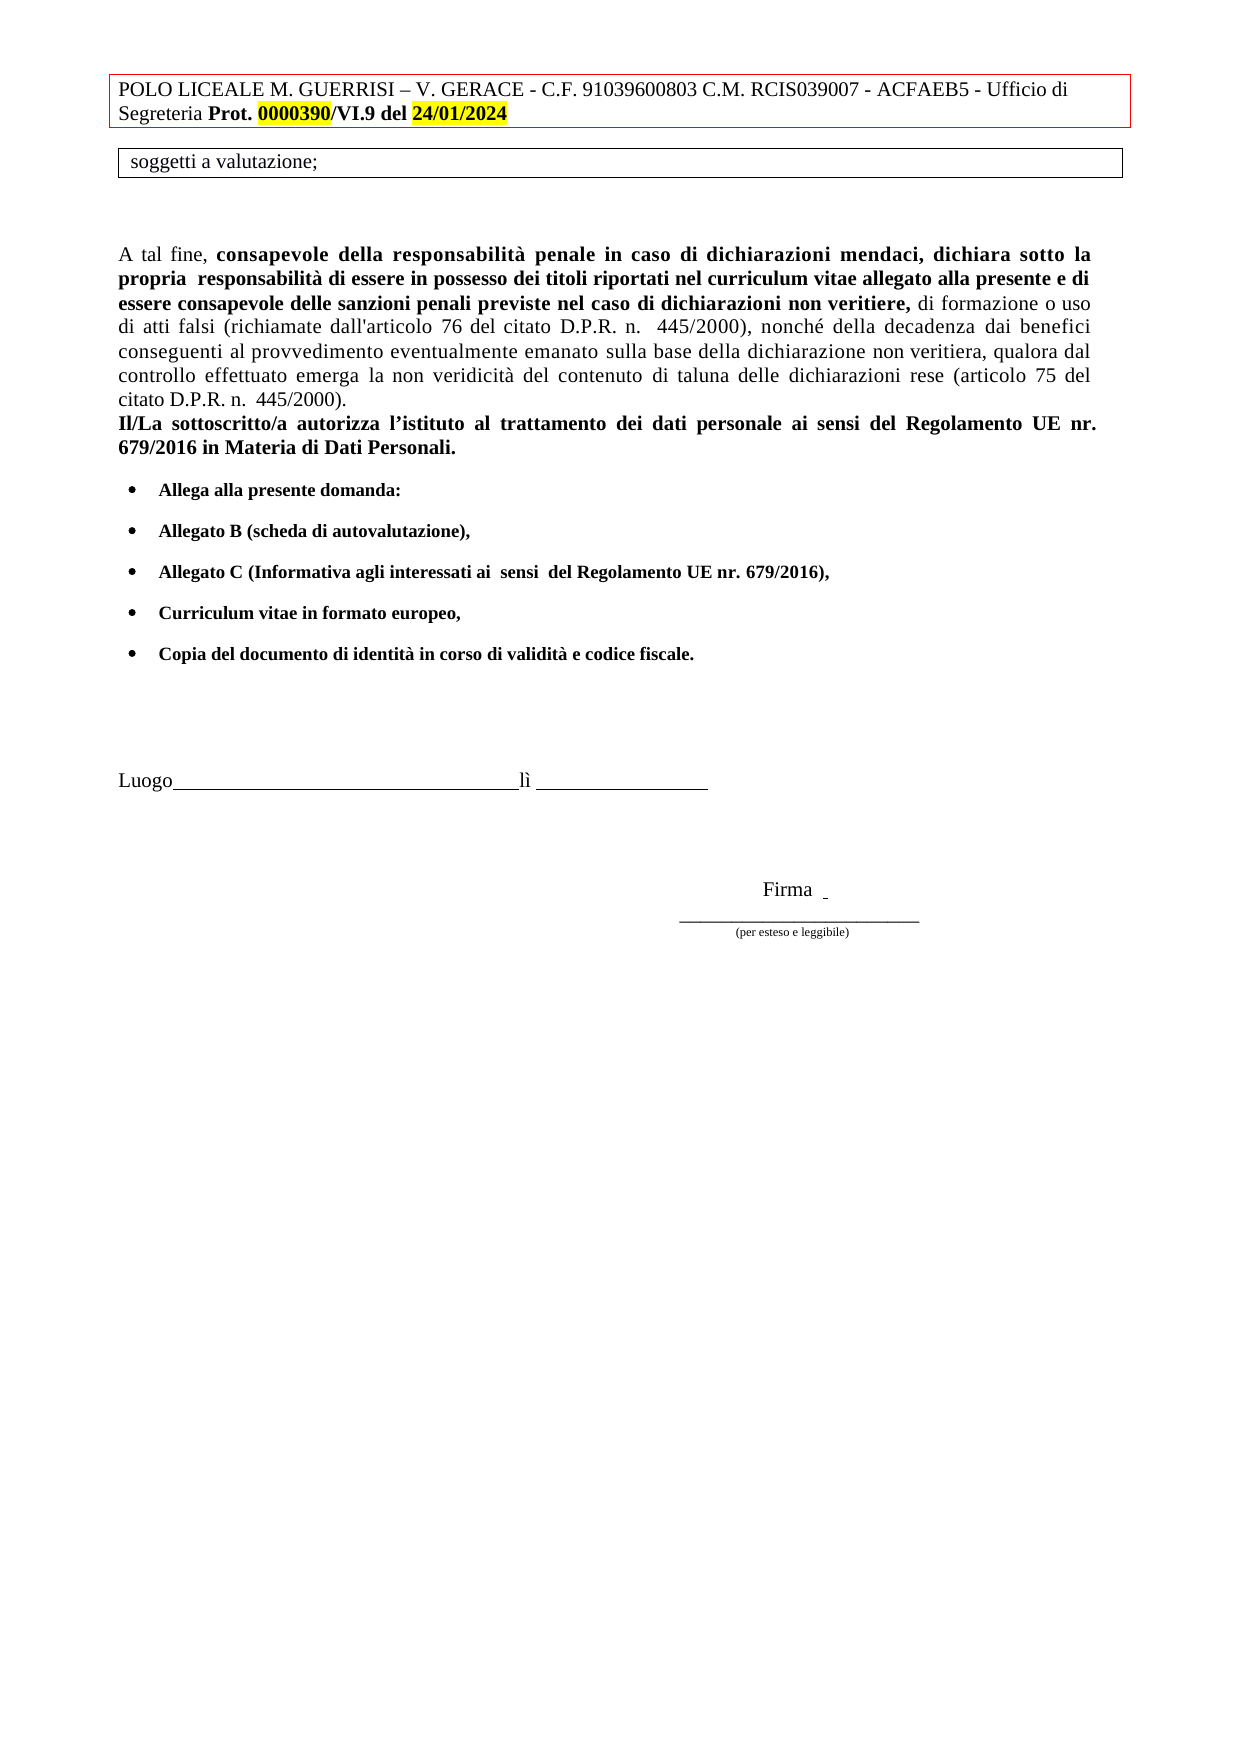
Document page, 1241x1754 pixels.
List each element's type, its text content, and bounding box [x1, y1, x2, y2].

text _______________________ [679, 901, 1122, 925]
text A tal fine, consapevole della responsabilità penale in caso di dichiarazioni mendaci, dichiara sotto la propria responsabilità di essere in possesso dei titoli riportati nel curriculum vitae allegato alla presente e di essere consapevole delle sanzioni penali previste nel caso di dichiarazioni non veritiere, di formazione o uso di atti falsi (richiamate dall'articolo 76 del citato D.P.R. n. 445/2000), nonché della decadenza dai benefici conseguenti al provvedimento eventualmente emanato sulla base della dichiarazione non veritiera, qualora dal controllo effettuato emerga la non veridicità del contenuto di taluna delle dichiarazioni rese (articolo 75 del citato D.P.R. n. 445/2000). [118, 242, 1091, 411]
list Allegato B (scheda di autovalutazione), [129, 520, 1098, 541]
list Allegato C (Informativa agli interessati ai sensi del Regolamento UE nr. 679/2016), [129, 561, 1098, 582]
list Copia del documento di identità in corso di validità e codice fiscale. [129, 642, 1098, 664]
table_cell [119, 149, 1122, 177]
text Firma [679, 877, 1122, 901]
text (per esteso e leggibile) [679, 925, 1122, 939]
list Curriculum vitae in formato europeo, [129, 602, 1098, 623]
text Luogo lì [118, 768, 1122, 792]
list Allega alla presente domanda: [129, 479, 1098, 500]
text Il/La sottoscritto/a autorizza l’istituto al trattamento dei dati personale ai sensi del Regolamento UE nr. 679/2016 in Materia di Dati Personali. [118, 411, 1098, 459]
